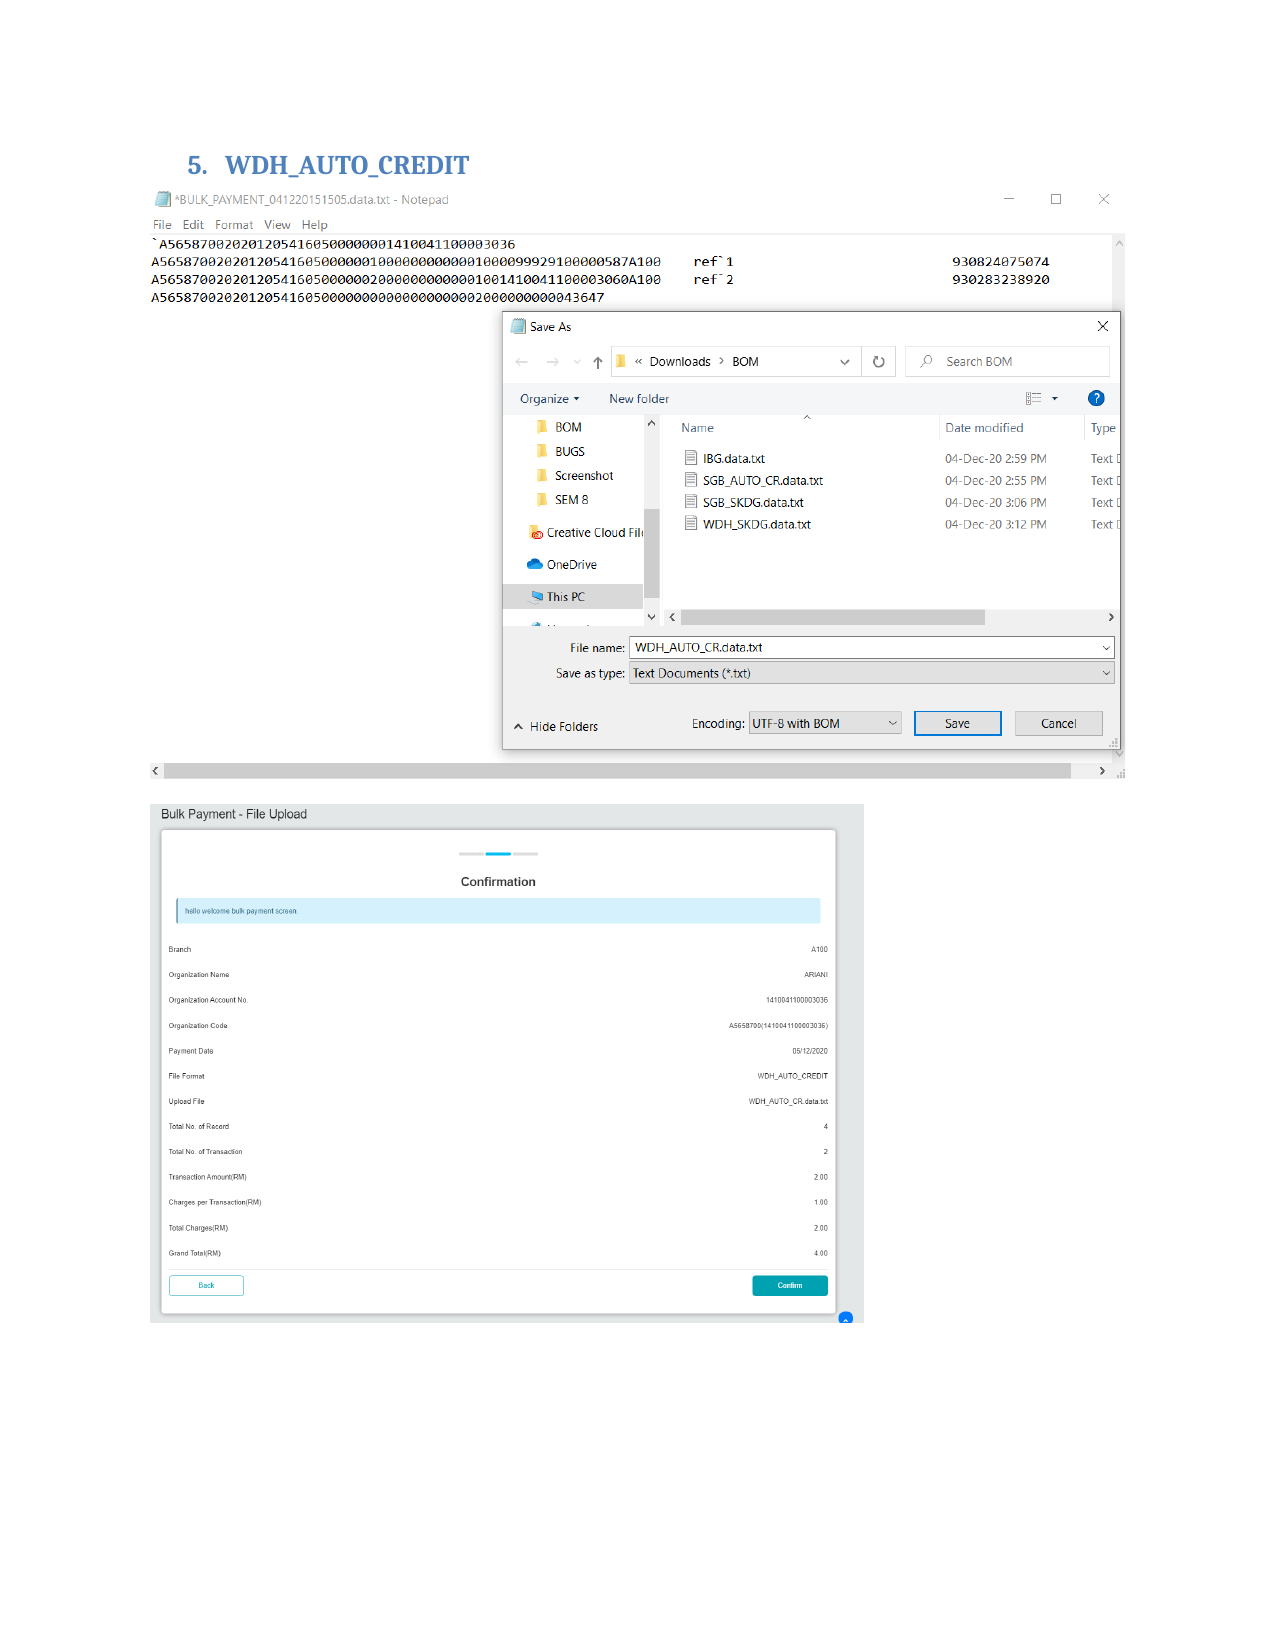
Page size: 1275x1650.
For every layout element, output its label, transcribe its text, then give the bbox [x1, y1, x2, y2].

picture [150, 804, 864, 1323]
picture [150, 185, 1125, 779]
subtitle WDH_AUTO_CREDIT [187, 150, 1125, 181]
